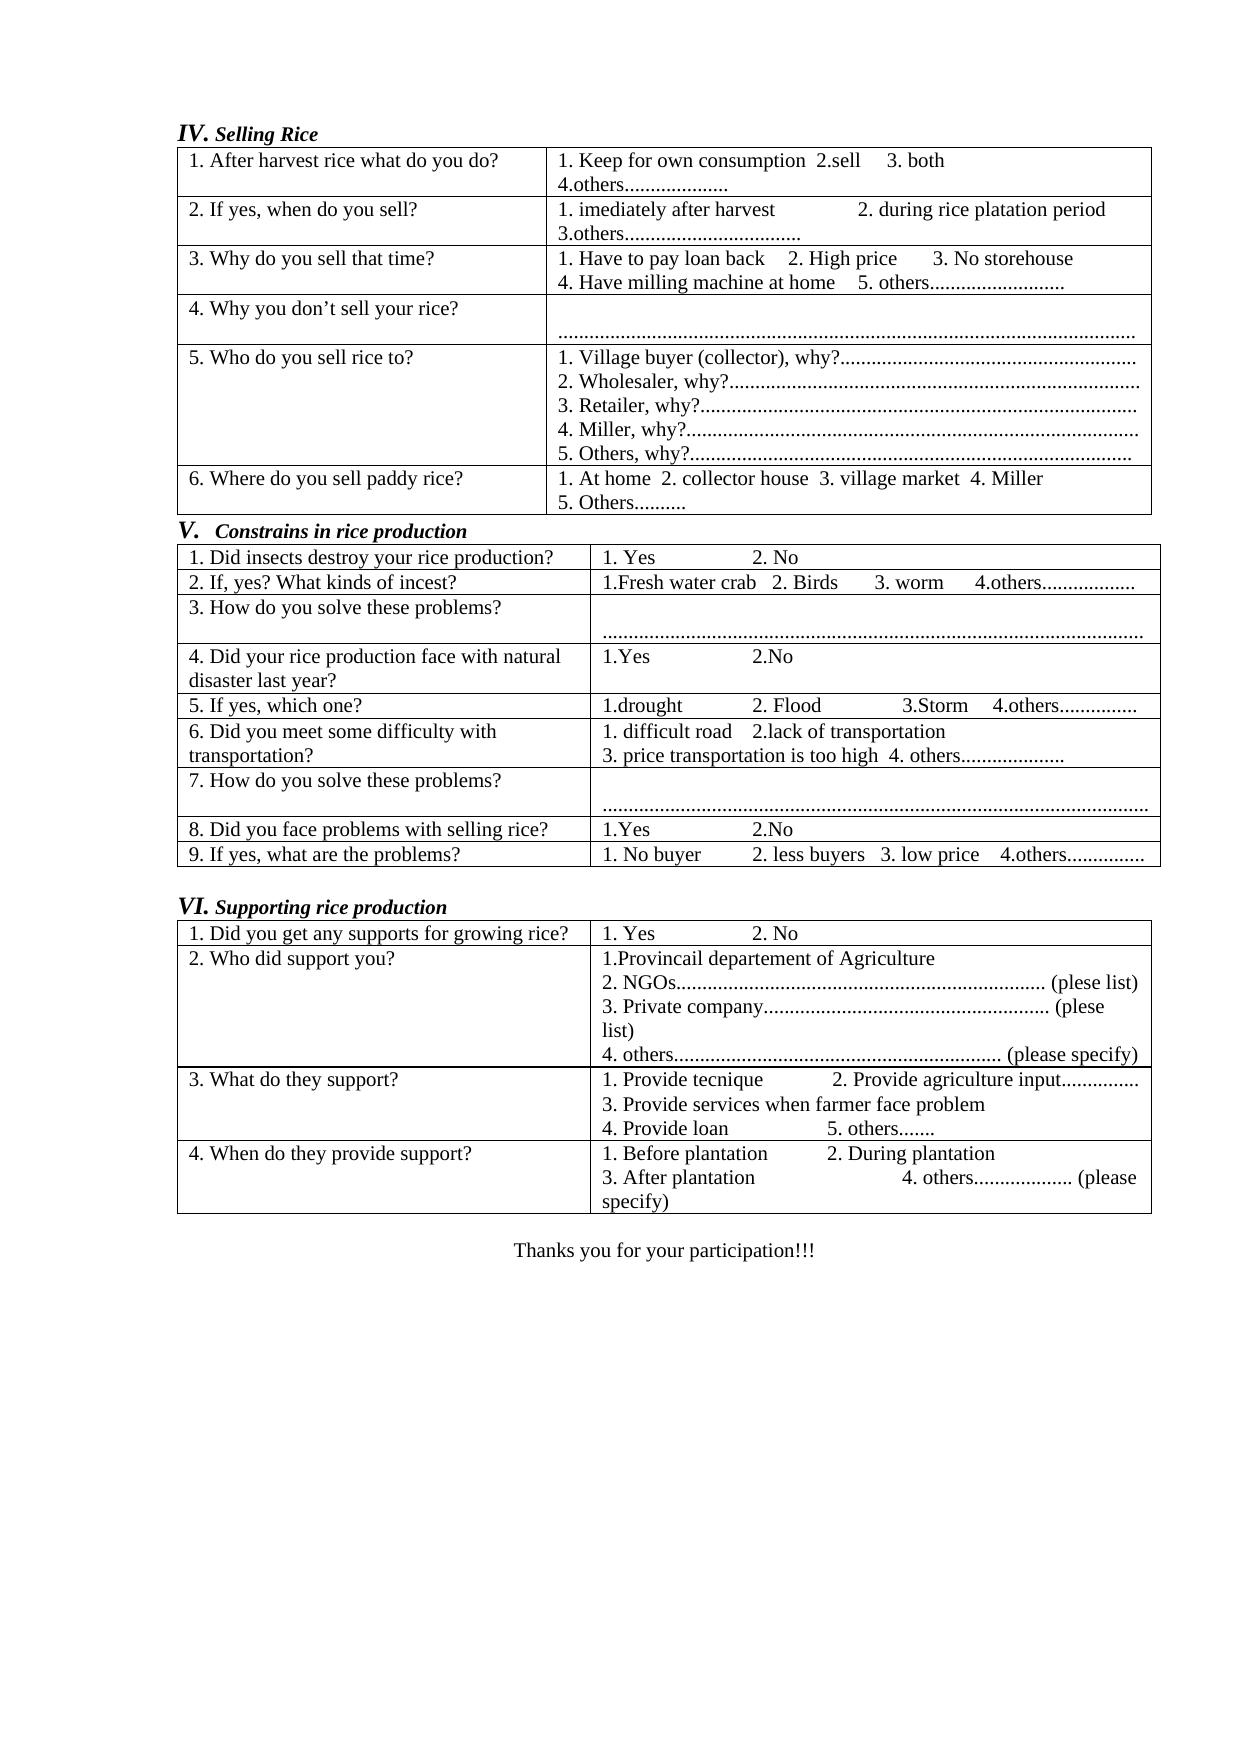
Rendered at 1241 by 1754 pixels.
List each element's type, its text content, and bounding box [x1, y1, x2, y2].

table_cell 1.Fresh water crab 2. Birds 3. worm 4.others.................. [591, 570, 1160, 594]
table_cell 6. Where do you sell paddy rice? [178, 466, 546, 514]
table_cell ........................................................................................................ [591, 595, 1160, 643]
table_header 1. After harvest rice what do you do? [178, 148, 546, 196]
table_cell 3. What do they support? [178, 1068, 590, 1139]
table_cell 8. Did you face problems with selling rice? [178, 817, 590, 841]
table_cell 1.drought 2. Flood 3.Storm 4.others............... [591, 694, 1160, 717]
table_cell 1. No buyer 2. less buyers 3. low price 4.others............... [591, 842, 1160, 866]
list Constrains in rice production [177, 515, 1152, 544]
table_header 1. Did you get any supports for growing rice? [178, 921, 590, 945]
table_cell 1. Before plantation 2. During plantation 3. After plantation 4. others................... (please specify) [591, 1141, 1151, 1213]
table_cell 1. Village buyer (collector), why?......................................................... 2. Wholesaler, why?............................................................................... 3. Retailer, why?.................................................................................... 4. Miller, why?....................................................................................... 5. Others, why?..................................................................................... [547, 345, 1151, 465]
table_cell 9. If yes, what are the problems? [178, 842, 590, 866]
table_cell 2. Who did support you? [178, 946, 590, 1066]
table_cell 3. Why do you sell that time? [178, 246, 546, 294]
table_cell 5. Who do you sell rice to? [178, 345, 546, 465]
table_cell 4. Why you don’t sell your rice? [178, 295, 546, 343]
table_cell 1. imediately after harvest 2. during rice platation period 3.others.................................. [547, 197, 1151, 245]
table_cell 1. At home 2. collector house 3. village market 4. Miller 5. Others.......... [547, 466, 1151, 514]
table_cell 7. How do you solve these problems? [178, 768, 590, 816]
table_cell 1. Have to pay loan back 2. High price 3. No storehouse 4. Have milling machine at home 5. others.......................... [547, 246, 1151, 294]
table_header 1. Keep for own consumption 2.sell 3. both 4.others.................... [547, 148, 1151, 196]
table_cell 6. Did you meet some difficulty with transportation? [178, 719, 590, 767]
table_cell ............................................................................................................... [547, 295, 1151, 343]
table_cell 3. How do you solve these problems? [178, 595, 590, 643]
table_cell 1. Provide tecnique 2. Provide agriculture input............... 3. Provide services when farmer face problem 4. Provide loan 5. others....... [591, 1068, 1151, 1139]
table_header 1. Yes 2. No [591, 545, 1160, 569]
table_cell 2. If yes, when do you sell? [178, 197, 546, 245]
list Supporting rice production [177, 891, 1152, 920]
list Selling Rice [177, 118, 1152, 147]
table_cell ......................................................................................................... [591, 768, 1160, 816]
table_cell 2. If, yes? What kinds of incest? [178, 570, 590, 594]
table_cell 4. When do they provide support? [178, 1141, 590, 1213]
table_cell 1. difficult road 2.lack of transportation 3. price transportation is too high 4. others.................... [591, 719, 1160, 767]
table_cell 1.Yes 2.No [591, 817, 1160, 841]
table_cell 4. Did your rice production face with natural disaster last year? [178, 644, 590, 692]
table_cell 5. If yes, which one? [178, 694, 590, 717]
text Thanks you for your participation!!! [177, 1238, 1152, 1262]
table_header 1. Did insects destroy your rice production? [178, 545, 590, 569]
table_header 1. Yes 2. No [591, 921, 1151, 945]
table_cell 1.Provincail departement of Agriculture 2. NGOs....................................................................... (plese list) 3. Private company....................................................... (plese list) 4. others............................................................... (please specify) [591, 946, 1151, 1066]
table_cell 1.Yes 2.No [591, 644, 1160, 692]
